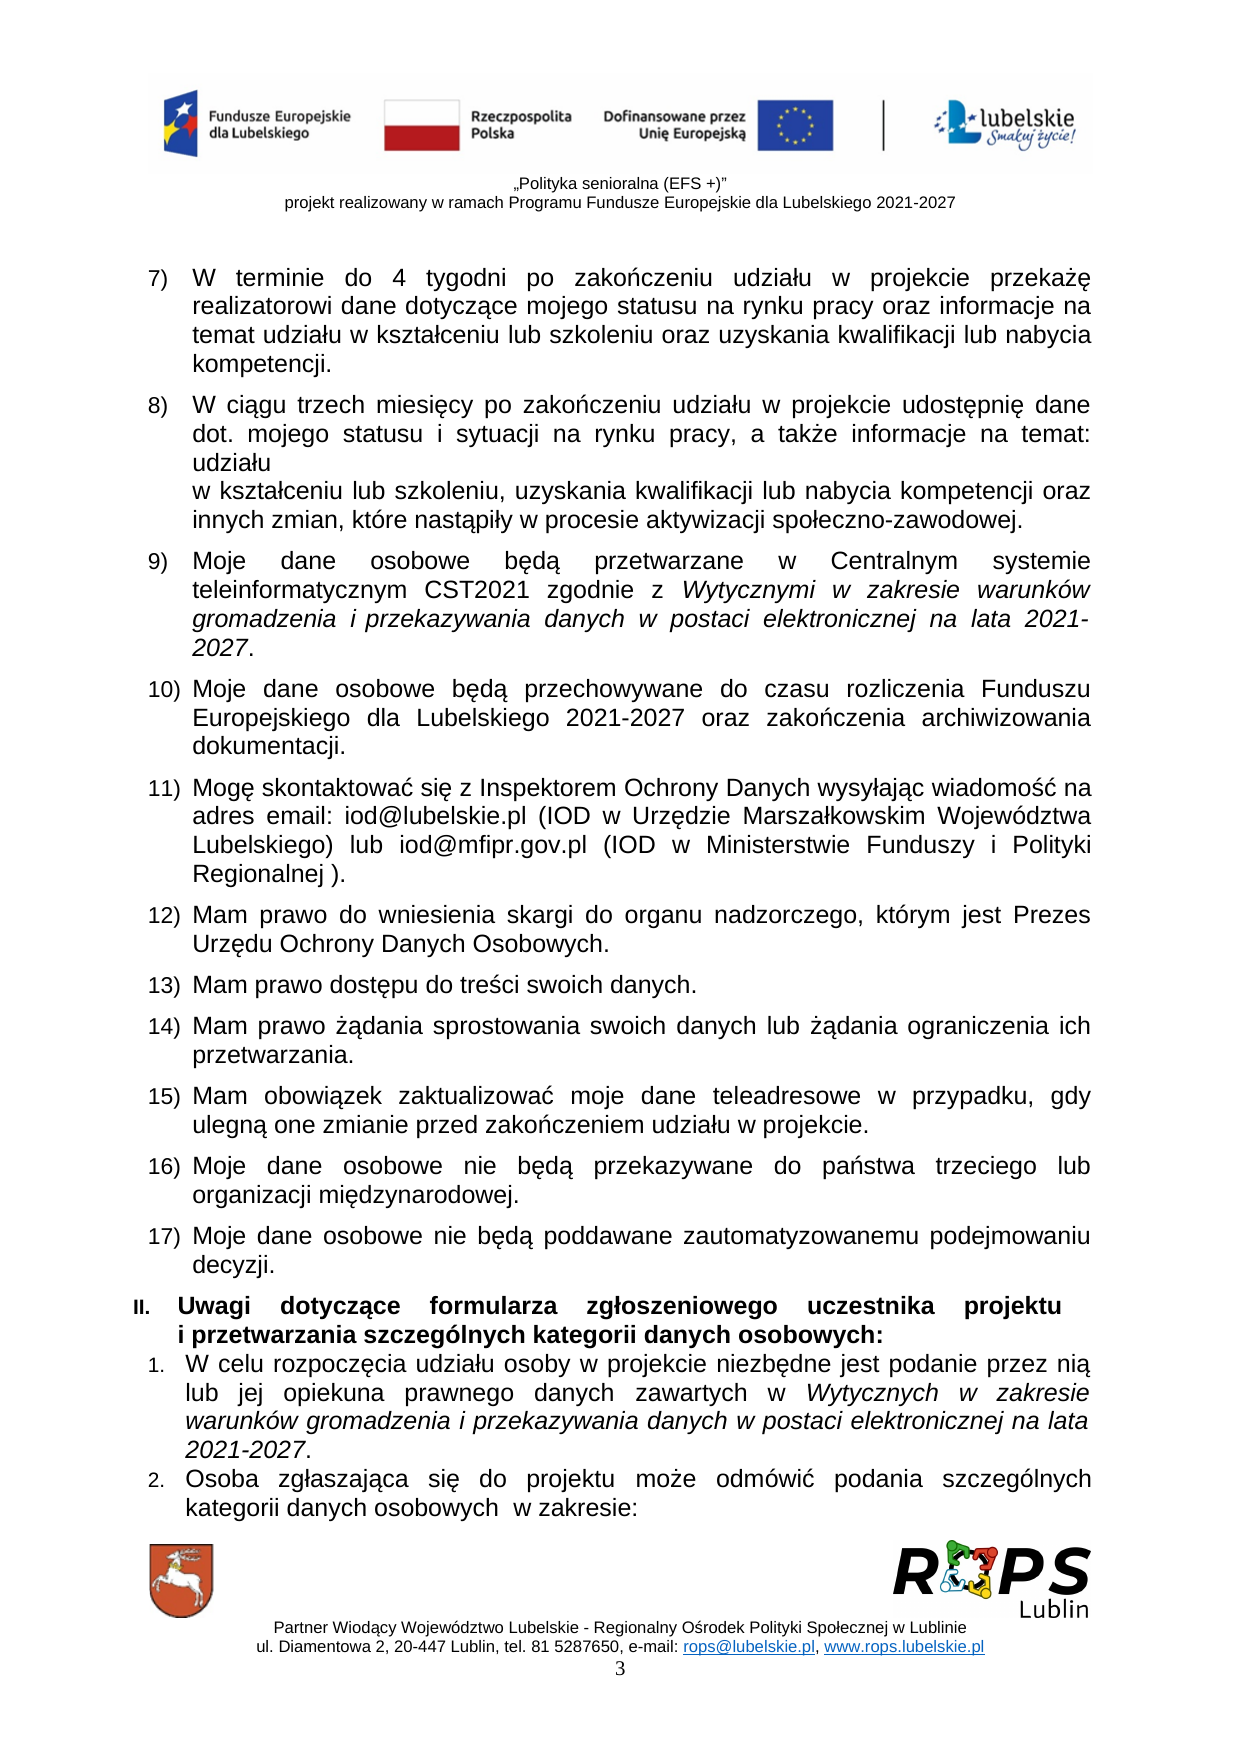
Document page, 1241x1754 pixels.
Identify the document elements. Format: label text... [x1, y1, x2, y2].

list Mam prawo żądania sprostowania swoich danych lub żądania ograniczenia ich przetwarzania. [148, 1011, 1092, 1069]
list Mam prawo dostępu do treści swoich danych. [148, 970, 1092, 999]
list W ciągu trzech miesięcy po zakończeniu udziału w projekcie udostępnię dane dot. mojego statusu i sytuacji na rynku pracy, a także informacje na temat: udziału w kształceniu lub szkoleniu, uzyskania kwalifikacji lub nabycia kompetencji oraz innych zmian, które nastąpiły w procesie aktywizacji społeczno-zawodowej. [148, 390, 1092, 534]
picture [149, 1544, 214, 1618]
picture [893, 1540, 1091, 1618]
list Uwagi dotyczące formularza zgłoszeniowego uczestnika projektu i przetwarzania szczególnych kategorii danych osobowych: [133, 1291, 1092, 1349]
list Mogę skontaktować się z Inspektorem Ochrony Danych wysyłając wiadomość na adres email: iod@lubelskie.pl (IOD w Urzędzie Marszałkowskim Województwa Lubelskiego) lub iod@mfipr.gov.pl (IOD w Ministerstwie Funduszy i Polityki Regionalnej ). [148, 773, 1092, 888]
list Moje dane osobowe będą przetwarzane w Centralnym systemie teleinformatycznym CST2021 zgodnie z Wytycznymi w zakresie warunków gromadzenia i przekazywania danych w postaci elektronicznej na lata 2021-2027. [148, 546, 1092, 661]
list Mam prawo do wniesienia skargi do organu nadzorczego, którym jest Prezes Urzędu Ochrony Danych Osobowych. [148, 900, 1092, 958]
list W celu rozpoczęcia udziału osoby w projekcie niezbędne jest podanie przez nią lub jej opiekuna prawnego danych zawartych w Wytycznych w zakresie warunków gromadzenia i przekazywania danych w postaci elektronicznej na lata 2021-2027. [148, 1349, 1092, 1464]
list Osoba zgłaszająca się do projektu może odmówić podania szczególnych kategorii danych osobowych w zakresie: [148, 1464, 1092, 1521]
list Moje dane osobowe nie będą przekazywane do państwa trzeciego lub organizacji międzynarodowej. [148, 1151, 1092, 1209]
list Moje dane osobowe będą przechowywane do czasu rozliczenia Funduszu Europejskiego dla Lubelskiego 2021-2027 oraz zakończenia archiwizowania dokumentacji. [148, 674, 1092, 760]
list W terminie do 4 tygodni po zakończeniu udziału w projekcie przekażę realizatorowi dane dotyczące mojego statusu na rynku pracy oraz informacje na temat udziału w kształceniu lub szkoleniu oraz uzyskania kwalifikacji lub nabycia kompetencji. [148, 263, 1092, 378]
list Moje dane osobowe nie będą poddawane zautomatyzowanemu podejmowaniu decyzji. [148, 1221, 1092, 1279]
list Mam obowiązek zaktualizować moje dane teleadresowe w przypadku, gdy ulegną one zmianie przed zakończeniem udziału w projekcie. [148, 1081, 1092, 1139]
picture [147, 73, 1093, 174]
